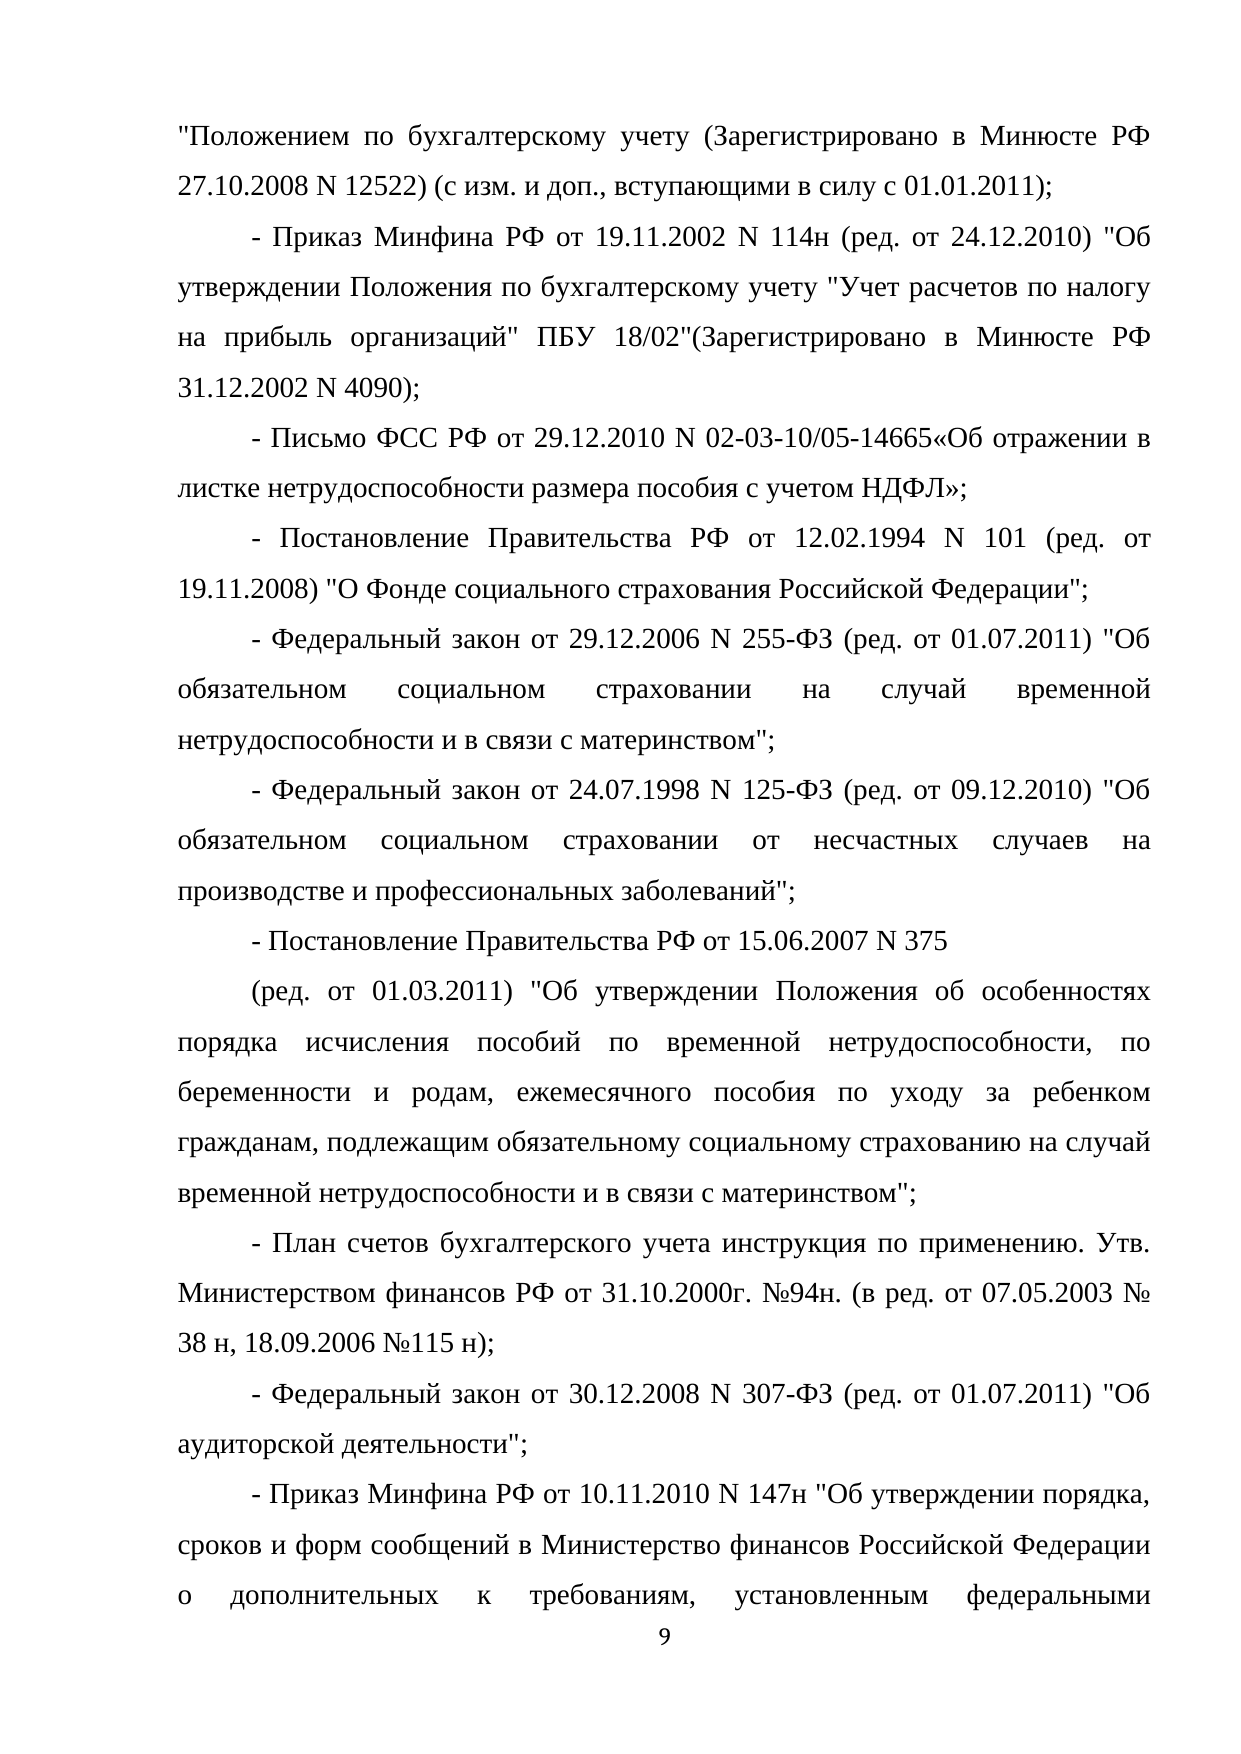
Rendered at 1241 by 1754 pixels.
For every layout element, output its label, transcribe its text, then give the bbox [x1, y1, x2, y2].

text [177, 1477, 1152, 1611]
text - Письмо ФСС РФ от 29.12.2010 N 02-03-10/05-14665«Об отражении в листке нетрудоспособности размера пособия с учетом НДФЛ»; [177, 420, 1152, 504]
text - Постановление Правительства РФ от 15.06.2007 N 375 [177, 923, 1152, 957]
text - Федеральный закон от 30.12.2008 N 307-ФЗ (ред. от 01.07.2011) "Об аудиторской деятельности"; [177, 1376, 1152, 1460]
text - Приказ Минфина РФ от 19.11.2002 N 114н (ред. от 24.12.2010) "Об утверждении Положения по бухгалтерскому учету "Учет расчетов по налогу на прибыль организаций" ПБУ 18/02"(Зарегистрировано в Минюсте РФ 31.12.2002 N 4090); [177, 219, 1152, 403]
text (ред. от 01.03.2011) "Об утверждении Положения об особенностях порядка исчисления пособий по временной нетрудоспособности, по беременности и родам, ежемесячного пособия по уходу за ребенком гражданам, подлежащим обязательному социальному страхованию на случай временной нетрудоспособности и в связи с материнством"; [177, 973, 1152, 1208]
text - Федеральный закон от 29.12.2006 N 255-ФЗ (ред. от 01.07.2011) "Об обязательном социальном страховании на случай временной нетрудоспособности и в связи с материнством"; [177, 621, 1152, 755]
text - План счетов бухгалтерского учета инструкция по применению. Утв. Министерством финансов РФ от 31.10.2000г. №94н. (в ред. от 07.05.2003 № 38 н, 18.09.2006 №115 н); [177, 1225, 1152, 1359]
text - Постановление Правительства РФ от 12.02.1994 N 101 (ред. от 19.11.2008) "О Фонде социального страхования Российской Федерации"; [177, 521, 1152, 604]
text - Федеральный закон от 24.07.1998 N 125-ФЗ (ред. от 09.12.2010) "Об обязательном социальном страховании от несчастных случаев на производстве и профессиональных заболеваний"; [177, 772, 1152, 906]
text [177, 118, 1152, 202]
